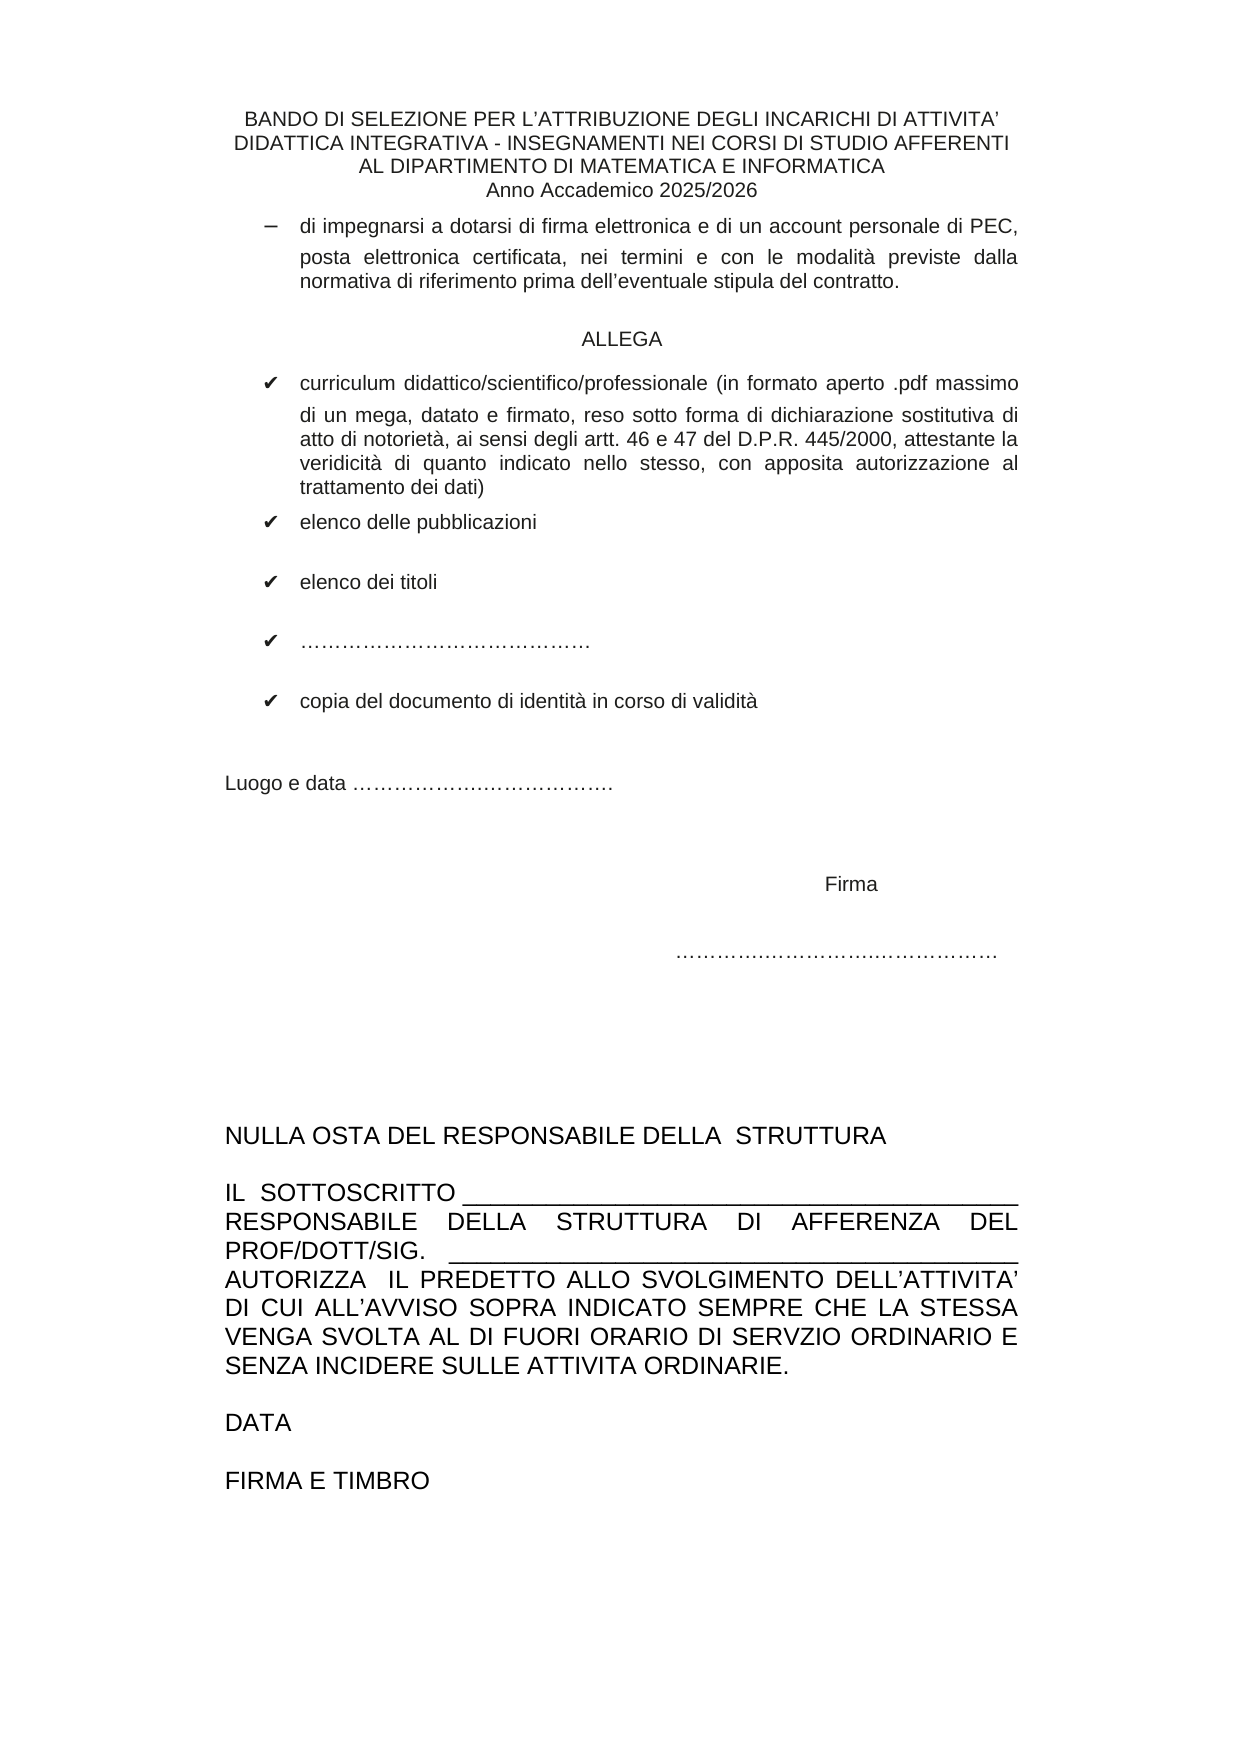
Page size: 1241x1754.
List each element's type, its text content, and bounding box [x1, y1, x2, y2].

list elenco dei titoli [262, 558, 1019, 601]
list curriculum didattico/scientifico/professionale (in formato aperto .pdf massimo di un mega, datato e firmato, reso sotto forma di dichiarazione sostitutiva di atto di notorietà, ai sensi degli artt. 46 e 47 del D.P.R. 445/2000, attestante la veridicità di quanto indicato nello stesso, con apposita autorizzazione al trattamento dei dati) [262, 360, 1019, 498]
text NULLA OSTA DEL RESPONSABILE DELLA STRUTTURA [224, 1121, 1019, 1150]
text ………….…………….……………… [674, 939, 1019, 963]
list di impegnarsi a dotarsi di firma elettronica e di un account personale di PEC, posta elettronica certificata, nei termini e con le modalità previste dalla normativa di riferimento prima dell’eventuale stipula del contratto. [262, 202, 1019, 293]
list copia del documento di identità in corso di validità [262, 678, 1019, 721]
text FIRMA E TIMBRO [224, 1466, 1019, 1495]
list elenco delle pubblicazioni [262, 498, 1019, 541]
list …………………………………… [262, 618, 1019, 661]
text IL SOTTOSCRITTO ________________________________________ RESPONSABILE DELLA STRUTTURA DI AFFERENZA DEL PROF/DOTT/SIG. _________________________________________ AUTORIZZA IL PREDETTO ALLO SVOLGIMENTO DELL’ATTIVITA’ DI CUI ALL’AVVISO SOPRA INDICATO SEMPRE CHE LA STESSA VENGA SVOLTA AL DI FUORI ORARIO DI SERVZIO ORDINARIO E SENZA INCIDERE SULLE ATTIVITA ORDINARIE. [224, 1178, 1019, 1380]
text DATA [224, 1408, 1019, 1437]
text ALLEGA [224, 326, 1019, 350]
text Firma [749, 872, 1019, 896]
text Luogo e data ……………….………………. [224, 771, 1019, 795]
